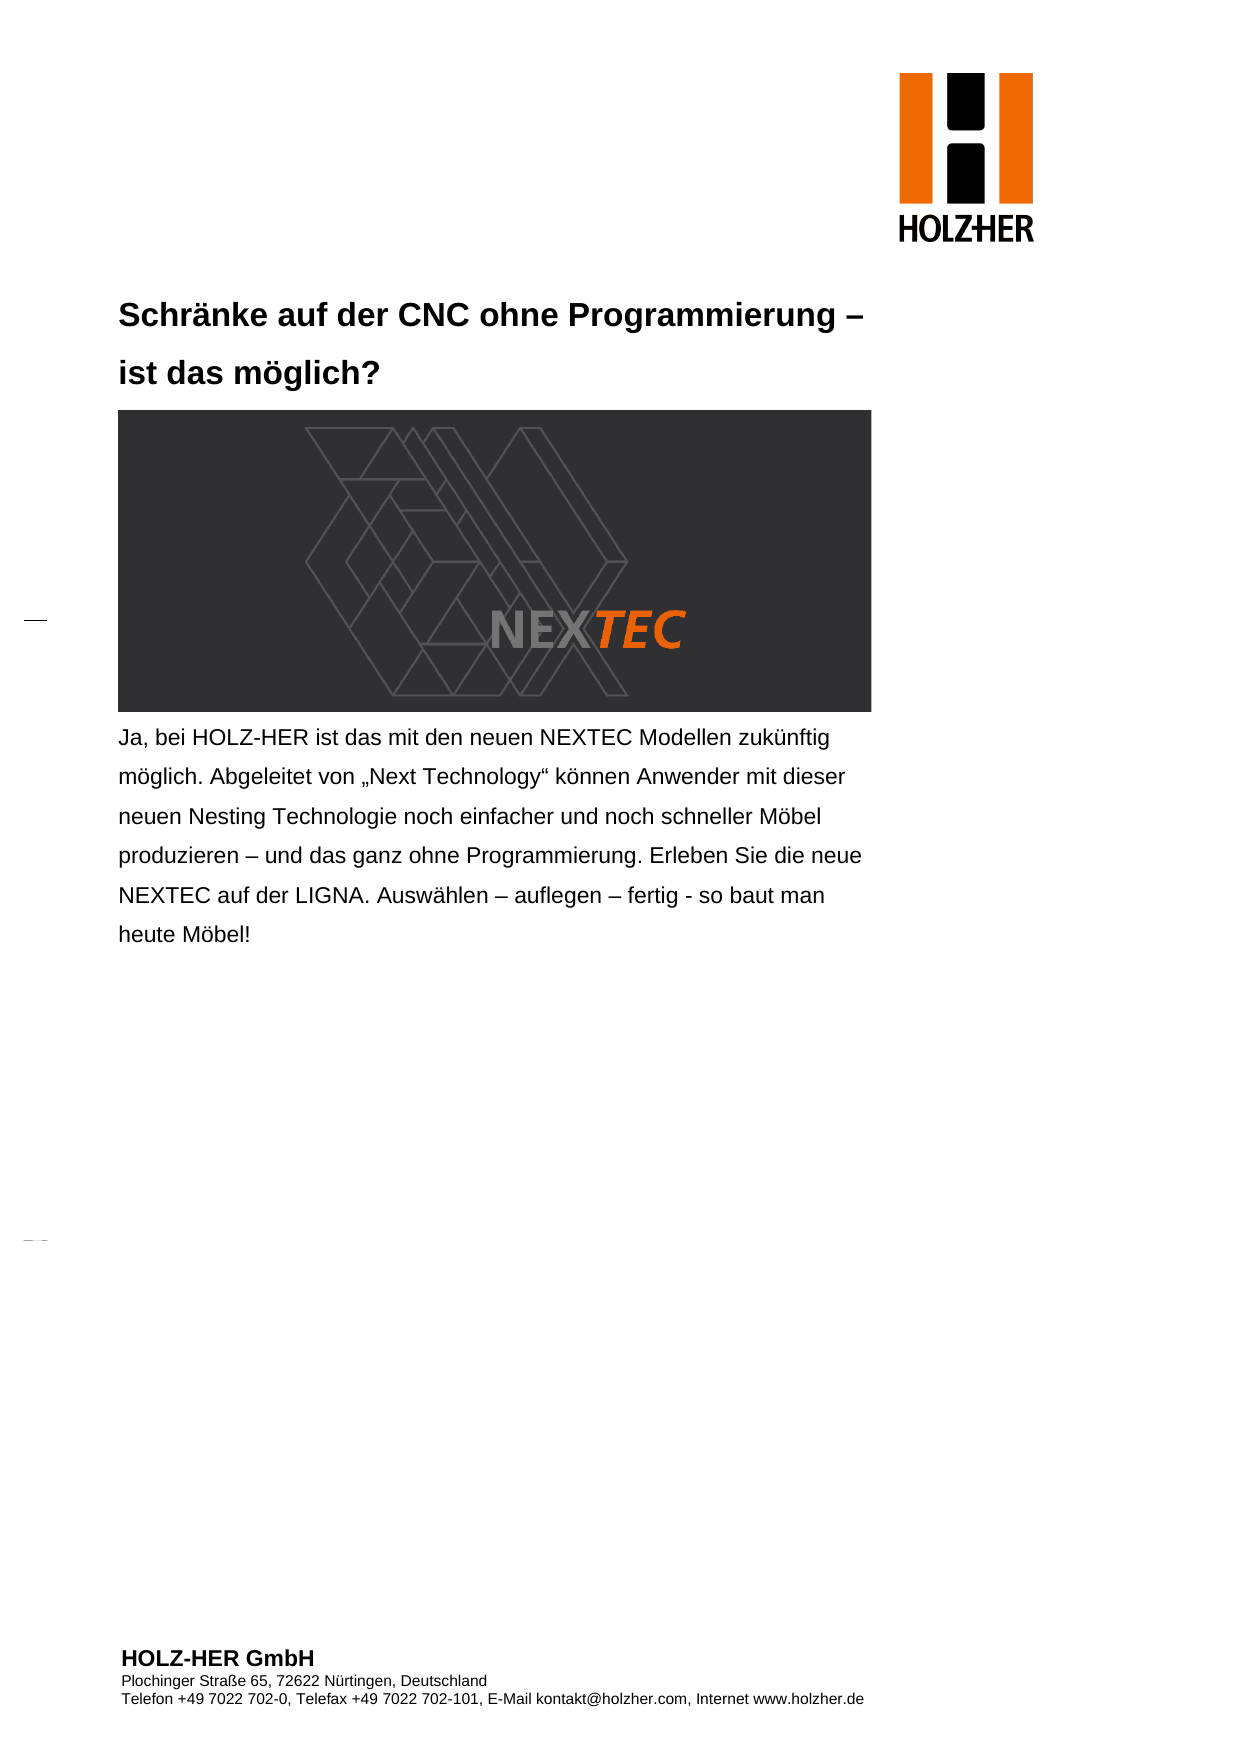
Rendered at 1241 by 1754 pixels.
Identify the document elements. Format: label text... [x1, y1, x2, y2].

text Schränke auf der CNC ohne Programmierung – ist das möglich? [118, 295, 871, 391]
picture [899, 73, 1034, 242]
picture [118, 410, 872, 712]
text Ja, bei HOLZ-HER ist das mit den neuen NEXTEC Modellen zukünftig möglich. Abgeleitet von „Next Technology“ können Anwender mit dieser neuen Nesting Technologie noch einfacher und noch schneller Möbel produzieren – und das ganz ohne Programmierung. Erleben Sie die neue NEXTEC auf der LIGNA. Auswählen – auflegen – fertig - so baut man heute Möbel! [118, 724, 871, 947]
